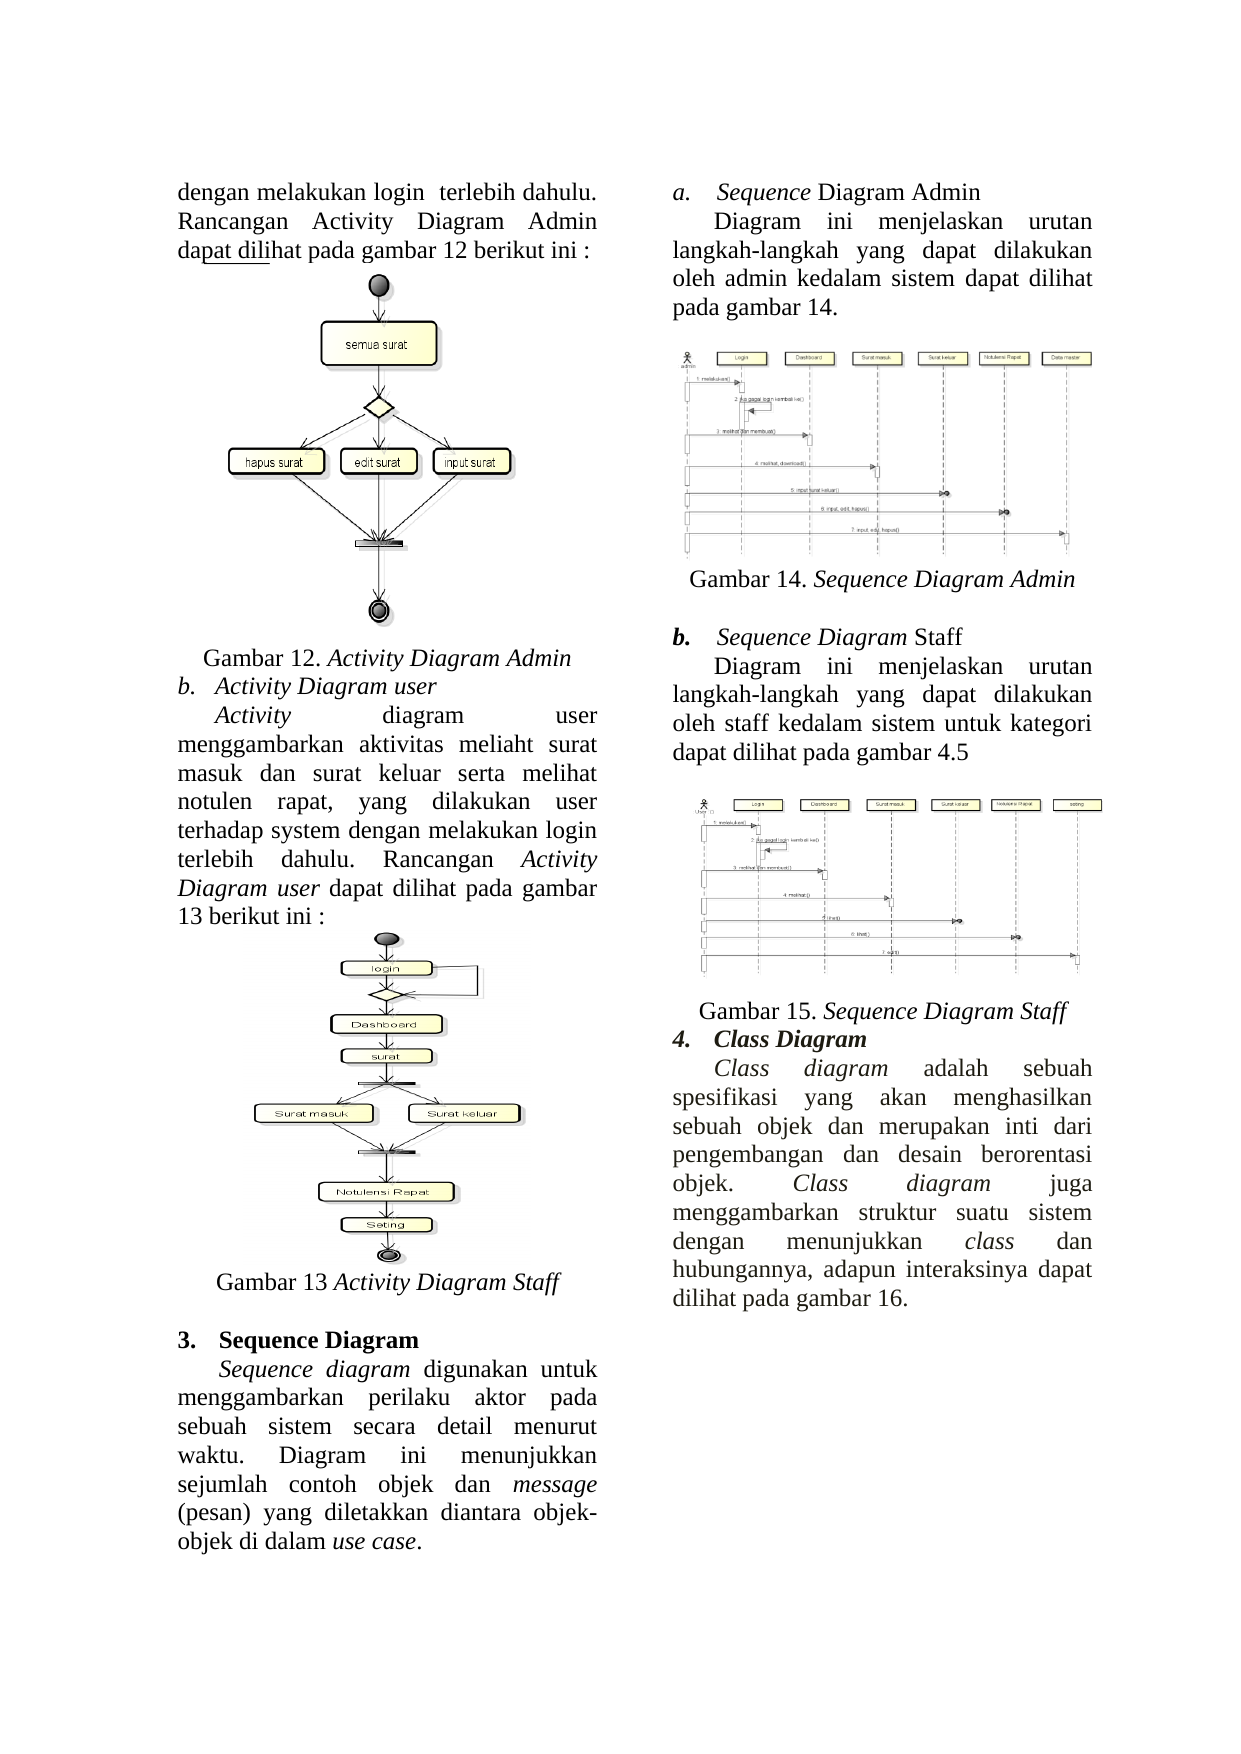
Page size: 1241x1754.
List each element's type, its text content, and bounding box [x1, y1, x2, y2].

list Sequence Diagram Staff [672, 622, 1092, 651]
picture [673, 349, 1092, 565]
list Gambar 13 Activity Diagram Staff [177, 1267, 597, 1296]
picture [689, 797, 1103, 979]
list Sequence Diagram Admin [672, 177, 1092, 206]
list Activity Diagram user [177, 671, 597, 700]
text Diagram ini menjelaskan urutan langkah-langkah yang dapat dilakukan oleh admin kedalam sistem dapat dilihat pada gambar 14. [672, 206, 1092, 321]
list Sequence diagram digunakan untuk menggambarkan perilaku aktor pada sebuah sistem secara detail menurut waktu. Diagram ini menunjukkan sejumlah contoh objek dan message (pesan) yang diletakkan diantara objek-objek di dalam use case. [177, 1354, 597, 1555]
list Gambar 14. Sequence Diagram Admin [672, 564, 1092, 593]
list Gambar 15. Sequence Diagram Staff [672, 996, 1092, 1024]
text Diagram ini menjelaskan urutan langkah-langkah yang dapat dilakukan oleh staff kedalam sistem untuk kategori dapat dilihat pada gambar 4.5 [672, 651, 1092, 766]
list Class Diagram [672, 1024, 1092, 1053]
list Sequence Diagram [177, 1325, 597, 1354]
picture [204, 263, 571, 629]
picture [243, 930, 532, 1268]
list Class diagram adalah sebuah spesifikasi yang akan menghasilkan sebuah objek dan merupakan inti dari pengembangan dan desain berorentasi objek. Class diagram juga menggambarkan struktur suatu sistem dengan menunjukkan class dan hubungannya, adapun interaksinya dapat dilihat pada gambar 16. [672, 1053, 1092, 1312]
text Activity diagram user menggambarkan aktivitas meliaht surat masuk dan surat keluar serta melihat notulen rapat, yang dilakukan user terhadap system dengan melakukan login terlebih dahulu. Rancangan Activity Diagram user dapat dilihat pada gambar 13 berikut ini : [177, 700, 597, 930]
text Gambar 12. Activity Diagram Admin [177, 643, 597, 671]
